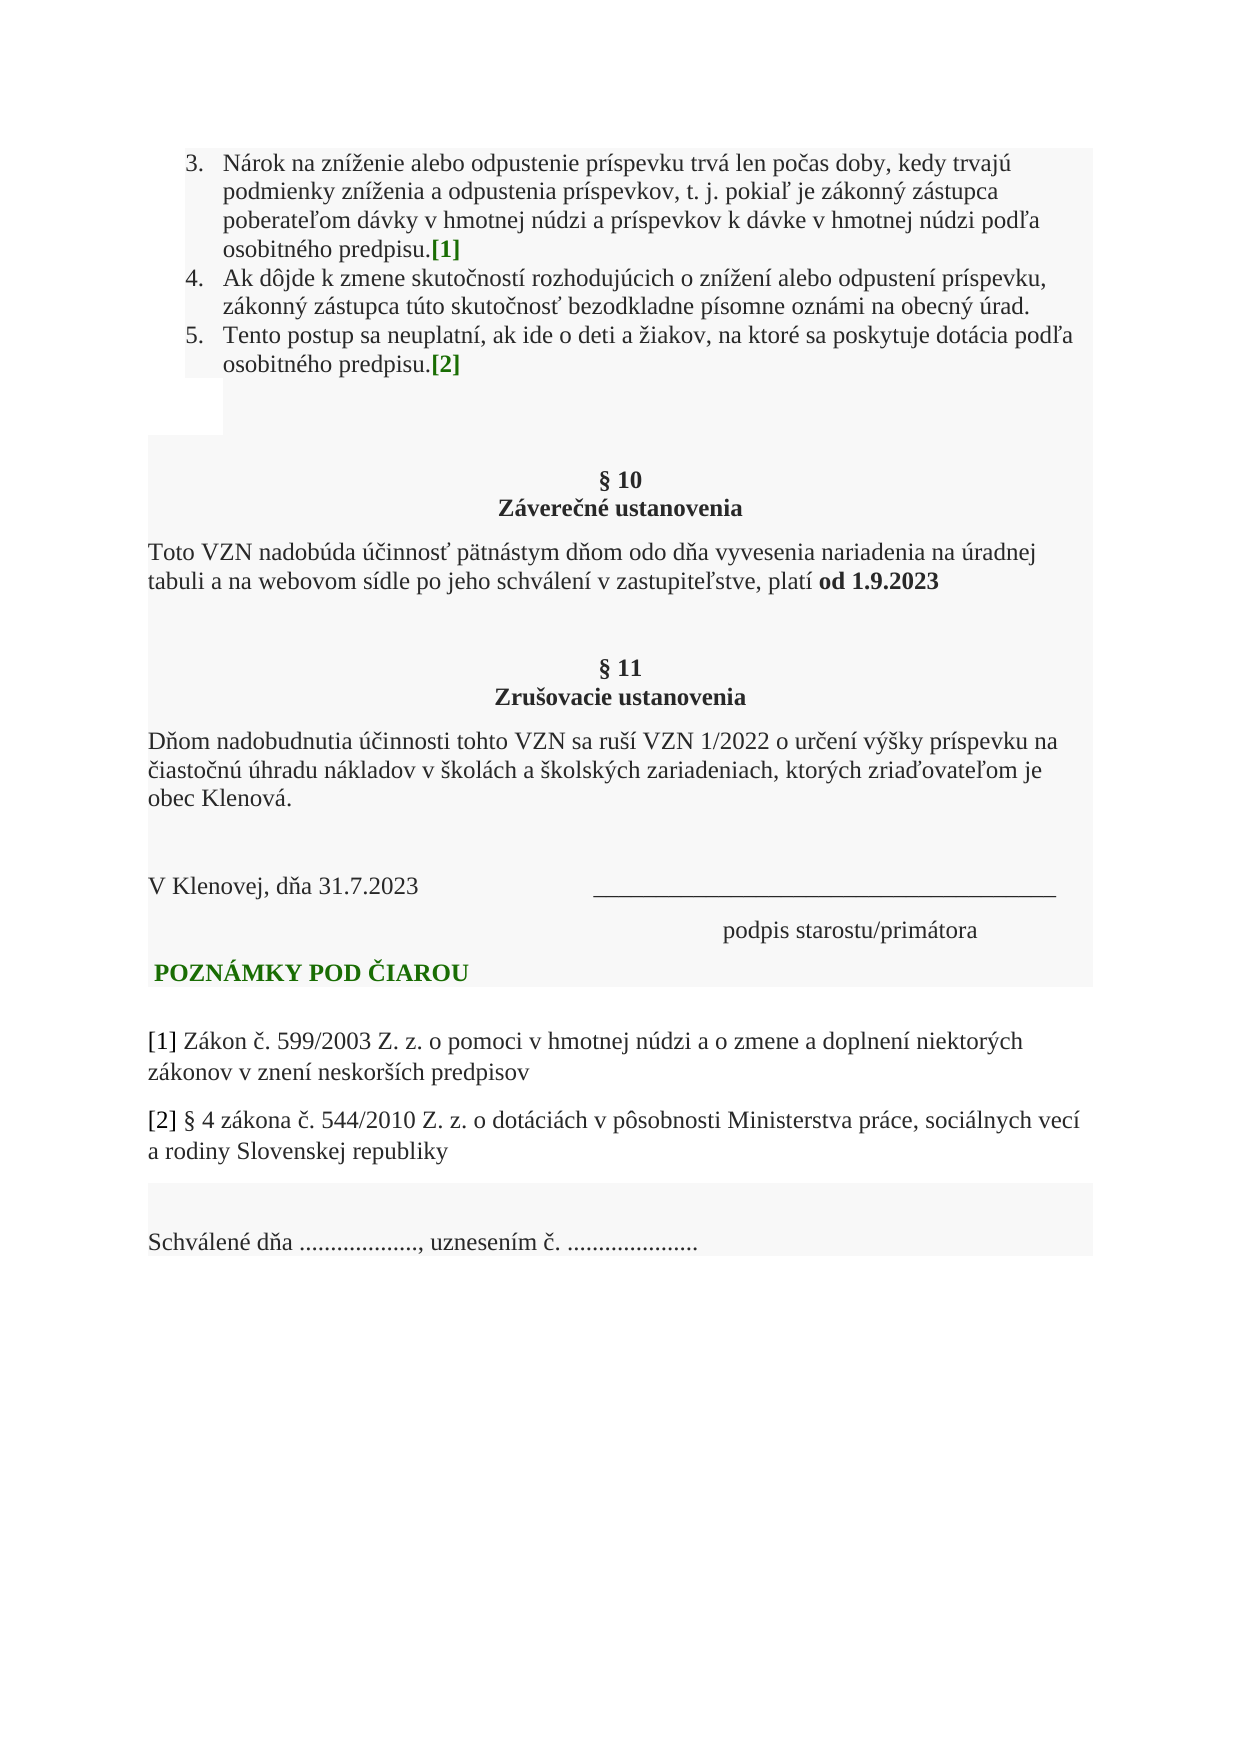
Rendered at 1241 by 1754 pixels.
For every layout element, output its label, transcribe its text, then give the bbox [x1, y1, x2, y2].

list Nárok na zníženie alebo odpustenie príspevku trvá len počas doby, kedy trvajú podmienky zníženia a odpustenia príspevkov, t. j. pokiaľ je zákonný zástupca poberateľom dávky v hmotnej núdzi a príspevkov k dávke v hmotnej núdzi podľa osobitného predpisu.[1] [185, 148, 1093, 263]
text Dňom nadobudnutia účinnosti tohto VZN sa ruší VZN 1/2022 o určení výšky príspevku na čiastočnú úhradu nákladov v školách a školských zariadeniach, ktorých zriaďovateľom je obec Klenová. [148, 726, 1093, 812]
list Tento postup sa neuplatní, ak ide o deti a žiakov, na ktoré sa poskytuje dotácia podľa osobitného predpisu.[2] [185, 320, 1093, 378]
text § 10 Záverečné ustanovenia [148, 465, 1093, 522]
text V Klenovej, dňa 31.7.2023 _____________________________________ [148, 871, 1093, 900]
text [2] § 4 zákona č. 544/2010 Z. z. o dotáciách v pôsobnosti Ministerstva práce, sociálnych vecí a rodiny Slovenskej republiky [148, 1105, 1093, 1164]
text Toto VZN nadobúda účinnosť pätnástym dňom odo dňa vyvesenia nariadenia na úradnej tabuli a na webovom sídle po jeho schválení v zastupiteľstve, platí od 1.9.2023 [148, 537, 1093, 595]
list Ak dôjde k zmene skutočností rozhodujúcich o znížení alebo odpustení príspevku, zákonný zástupca túto skutočnosť bezodkladne písomne oznámi na obecný úrad. [185, 263, 1093, 320]
text podpis starostu/primátora [148, 915, 1093, 943]
subtitle POZNÁMKY POD ČIAROU [148, 958, 1093, 987]
text Schválené dňa ..................., uznesením č. ..................... [148, 1227, 1093, 1256]
text [1] Zákon č. 599/2003 Z. z. o pomoci v hmotnej núdzi a o zmene a doplnení niektorých zákonov v znení neskorších predpisov [148, 995, 1093, 1086]
text § 11 Zrušovacie ustanovenia [148, 653, 1093, 711]
